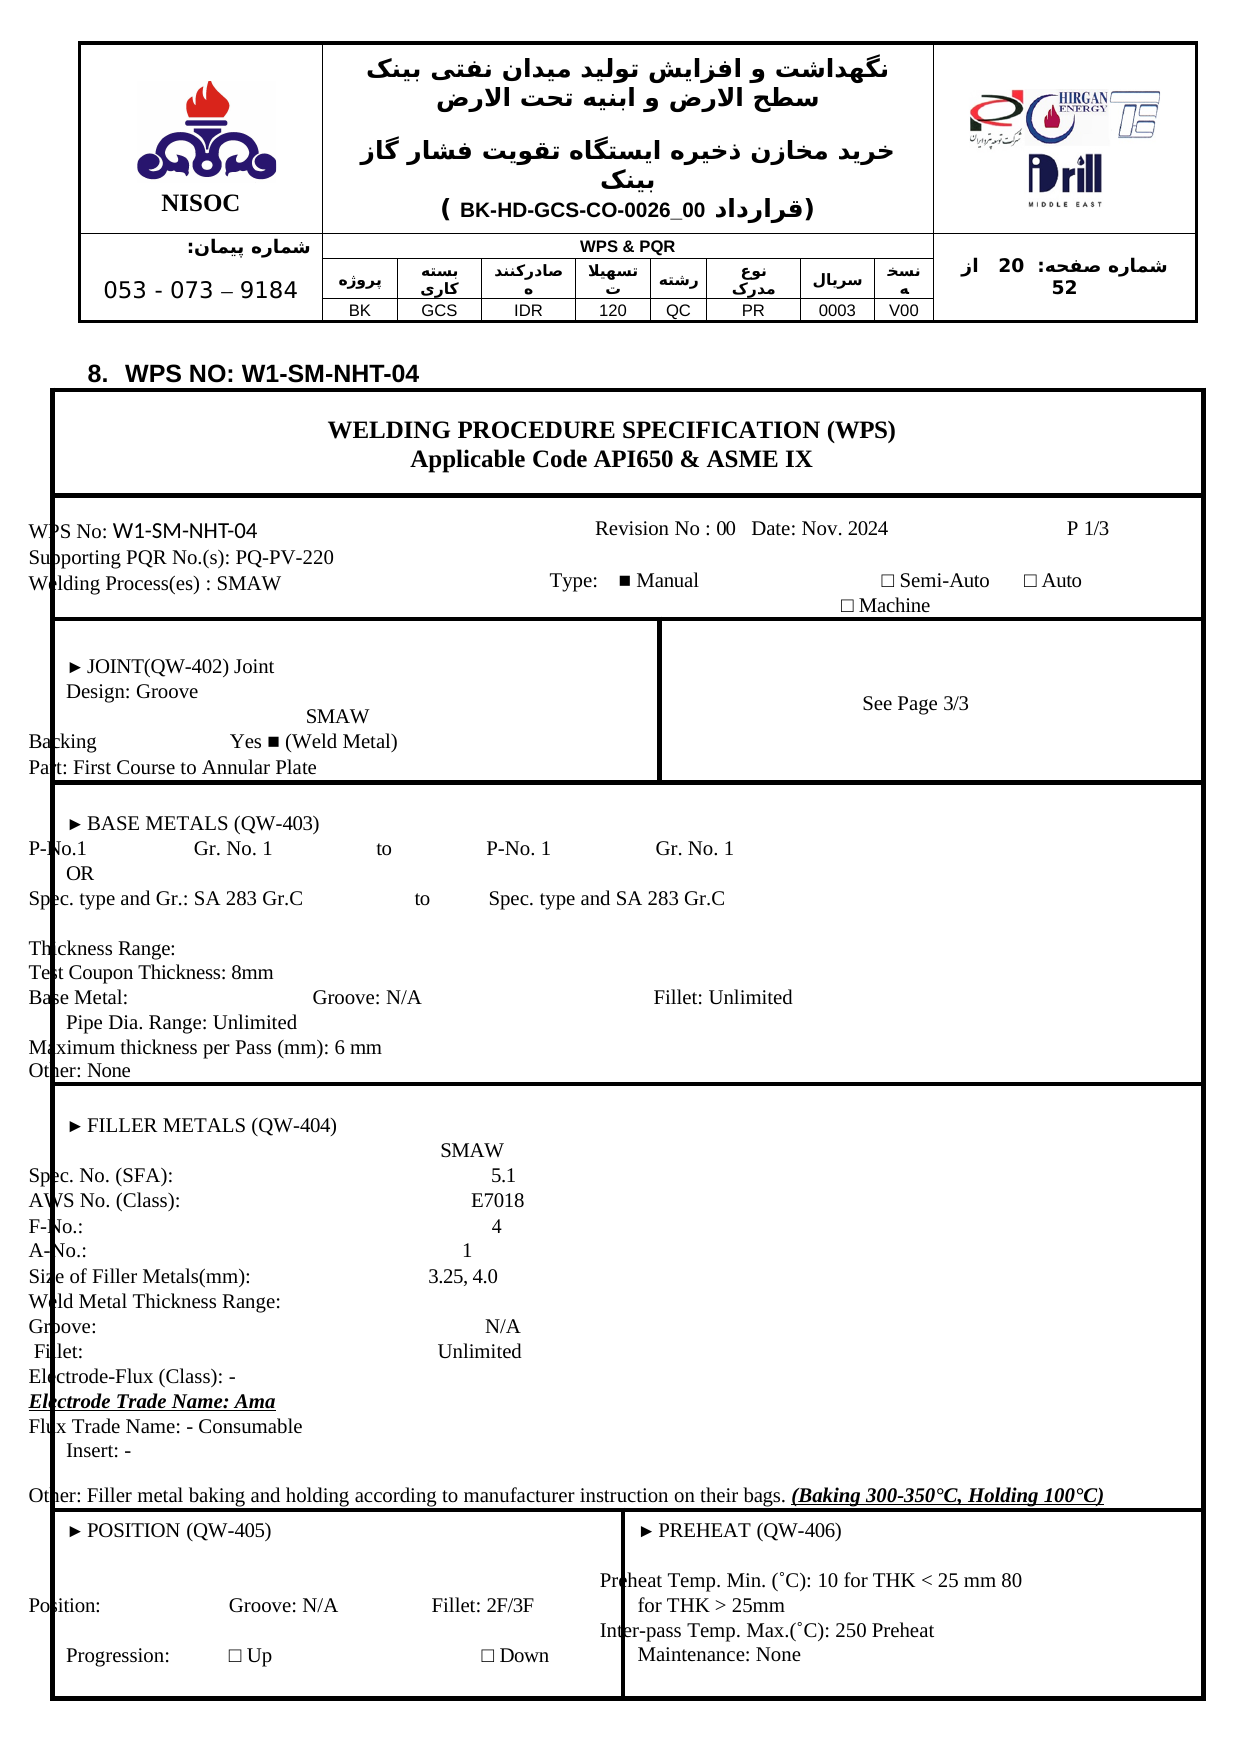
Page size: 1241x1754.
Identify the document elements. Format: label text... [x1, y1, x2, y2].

subtitle WPS NO: W1-SM-NHT-04 [87, 359, 1238, 387]
table_cell Revision No : 00 Date: Nov. 2024 P 1/3 Type: ■ Manual □ Semi-Auto □ Auto □ Machine [459, 498, 1201, 617]
table_cell [469, 621, 657, 780]
table_cell BASE METALS (QW-403) P-No.1 Gr. No. 1 to P-No. 1 Gr. No. 1 OR Spec. type and Gr.: SA 283 Gr.C to Spec. type and SA 283 Gr.C Thickness Range: Test Coupon Thickness: 8mm Base Metal: Groove: N/A Fillet: Unlimited Pipe Dia. Range: Unlimited Maximum thickness per Pass (mm): 6 mm Other: None [55, 785, 1201, 1081]
table_header WELDING PROCEDURE SPECIFICATION (WPS) Applicable Code API650 & ASME IX [55, 392, 1201, 493]
picture [968, 89, 1161, 208]
table_cell WPS No: W1-SM-NHT-04 Supporting PQR No.(s): PQ-PV-220 Welding Process(es) : SMAW [55, 498, 459, 617]
table_cell PREHEAT (QW-406) Preheat Temp. Min. (˚C): 10 for THK < 25 mm 80 for THK > 25mm Inter-pass Temp. Max.(˚C): 250 Preheat Maintenance: None [625, 1512, 1201, 1696]
table_cell JOINT(QW-402) Joint Design: Groove SMAW Backing Yes ■ (Weld Metal) Part: First Course to Annular Plate [55, 621, 469, 780]
table_cell See Page 3/3 [662, 621, 1201, 780]
picture [137, 81, 277, 183]
table_cell POSITION (QW-405) Position: Groove: N/A Progression: □ Up [55, 1512, 459, 1696]
table_cell FILLER METALS (QW-404) SMAW Spec. No. (SFA): 5.1 AWS No. (Class): E7018 F-No.: 4 A-No.: 1 Size of Filler Metals(mm): 3.25, 4.0 Weld Metal Thickness Range: Groove: N/A Fillet: Unlimited Electrode-Flux (Class): - Electrode Trade Name: Ama Flux Trade Name: - Consumable Insert: - Other: Filler metal baking and holding according to manufacturer instruction on their bags. (Baking 300-350°C, Holding 100°C) [55, 1086, 1201, 1507]
table_cell Fillet: 2F/3F □ Down [459, 1512, 621, 1696]
